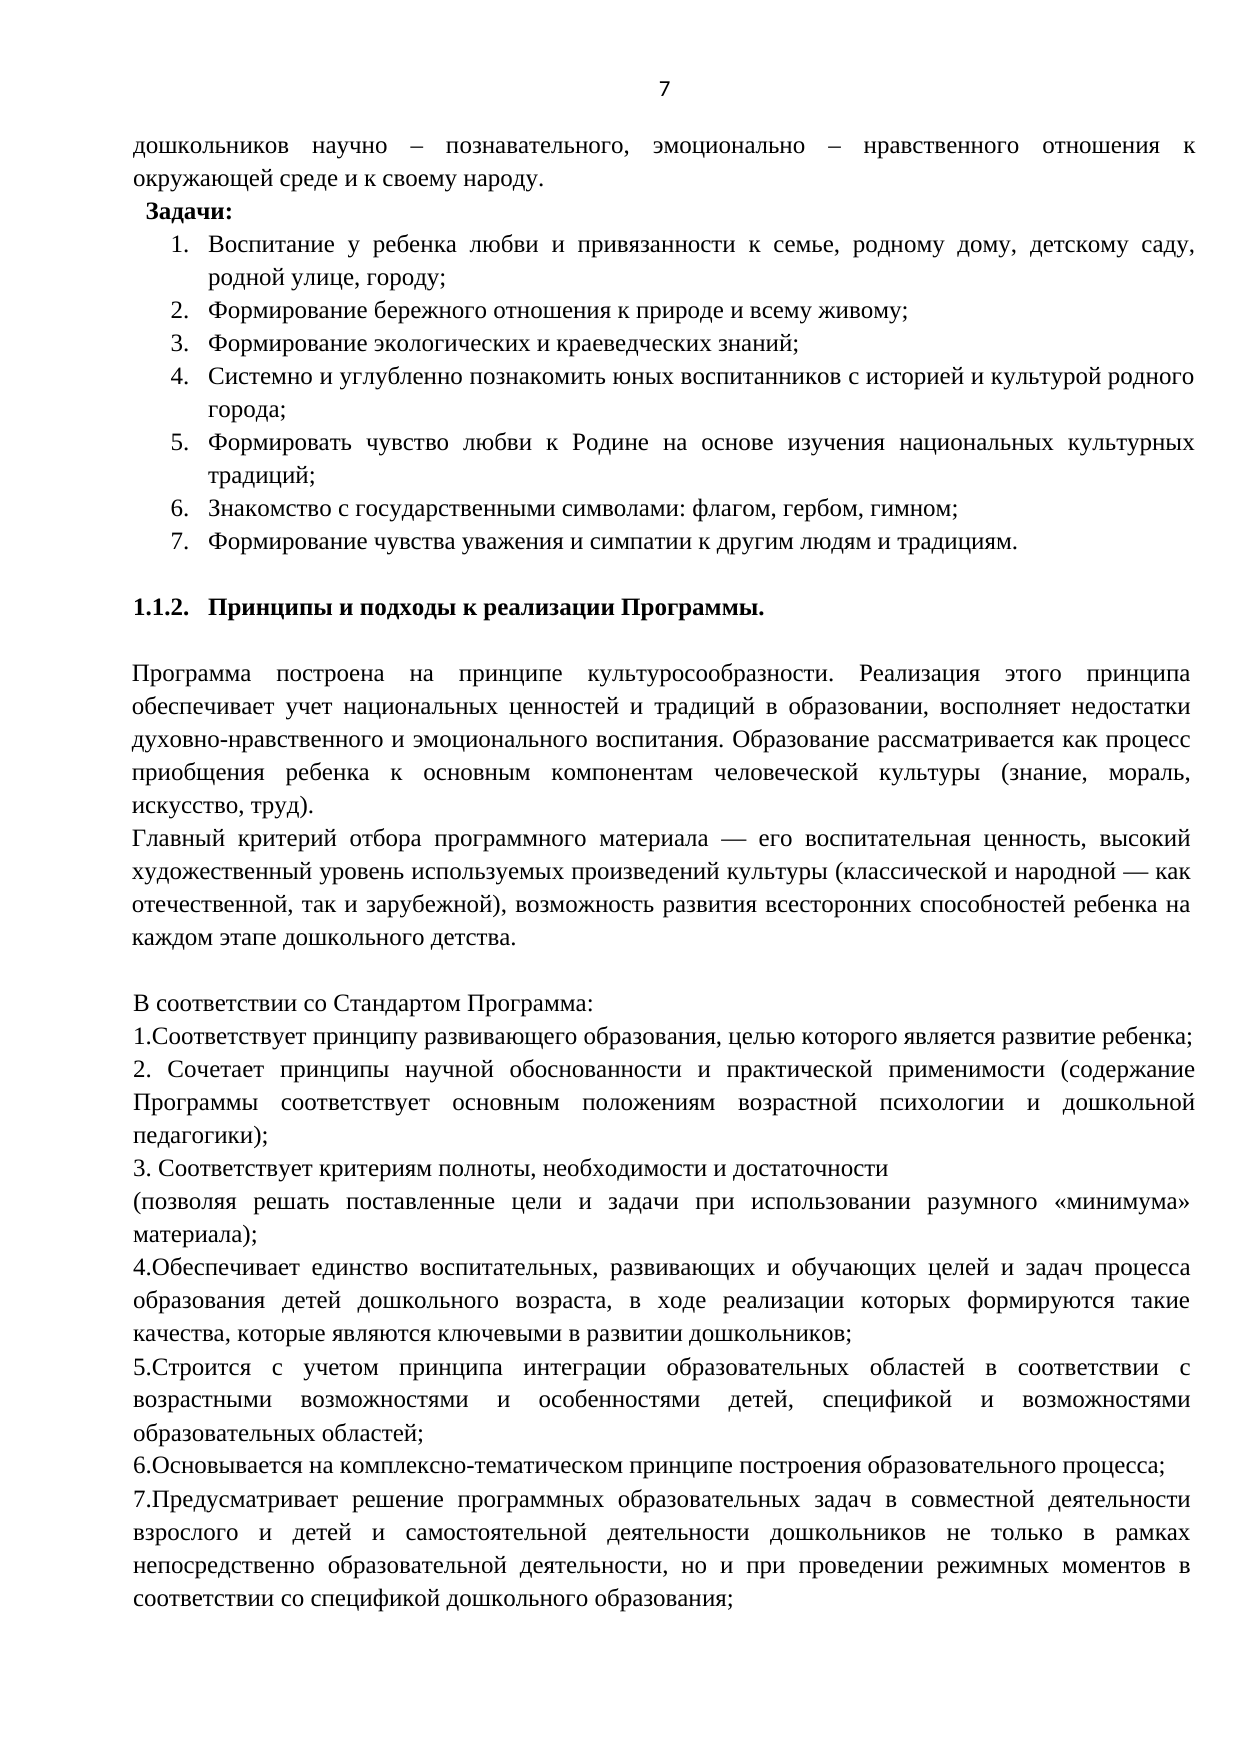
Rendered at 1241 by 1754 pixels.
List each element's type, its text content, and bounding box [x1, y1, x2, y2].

list Принципы и подходы к реализации Программы. [133, 592, 1196, 621]
list Формирование бережного отношения к природе и всему живому; [170, 295, 1196, 324]
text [133, 130, 1196, 192]
list 5.Строится с учетом принципа интеграции образовательных областей в соответствии с возрастными возможностями и особенностями детей, спецификой и возможностями образовательных областей; [133, 1352, 1192, 1446]
text Программа построена на принципе культуросообразности. Реализация этого принципа обеспечивает учет национальных ценностей и традиций в образовании, восполняет недостатки духовно-нравственного и эмоционального воспитания. Образование рассматривается как процесс приобщения ребенка к основным компонентам человеческой культуры (знание, мораль, искусство, труд). [132, 658, 1192, 819]
list Формирование чувства уважения и симпатии к другим людям и традициям. [170, 526, 1196, 555]
text Задачи: [133, 196, 1196, 224]
text 3. Соответствует критериям полноты, необходимости и достаточности [133, 1153, 1196, 1182]
text 4.Обеспечивает единство воспитательных, развивающих и обучающих целей и задач процесса образования детей дошкольного возраста, в ходе реализации которых формируются такие качества, которые являются ключевыми в развитии дошкольников; [133, 1252, 1192, 1347]
list Формирование экологических и краеведческих знаний; [170, 328, 1196, 357]
text Главный критерий отбора программного материала — его воспитательная ценность, высокий художественный уровень используемых произведений культуры (классической и народной — как отечественной, так и зарубежной), возможность развития всесторонних способностей ребенка на каждом этапе дошкольного детства. [132, 823, 1192, 951]
list Знакомство с государственными символами: флагом, гербом, гимном; [170, 493, 1196, 522]
text 7.Предусматривает решение программных образовательных задач в совместной деятельности взрослого и детей и самостоятельной деятельности дошкольников не только в рамках непосредственно образовательной деятельности, но и при проведении режимных моментов в соответствии со спецификой дошкольного образования; [133, 1484, 1192, 1611]
text 6.Основывается на комплексно-тематическом принципе построения образовательного процесса; [133, 1451, 1192, 1479]
text 1.Соответствует принципу развивающего образования, целью которого является развитие ребенка; [133, 1021, 1196, 1050]
list Формировать чувство любви к Родине на основе изучения национальных культурных традиций; [170, 427, 1196, 489]
text (позволяя решать поставленные цели и задачи при использовании разумного «минимума» материала); [133, 1186, 1192, 1248]
list Воспитание у ребенка любви и привязанности к семье, родному дому, детскому саду, родной улице, городу; [170, 229, 1196, 291]
text 2. Сочетает принципы научной обоснованности и практической применимости (содержание Программы соответствует основным положениям возрастной психологии и дошкольной педагогики); [133, 1054, 1196, 1149]
text В соответствии со Стандартом Программа: [133, 988, 1196, 1017]
list Системно и углубленно познакомить юных воспитанников с историей и культурой родного города; [170, 361, 1196, 423]
